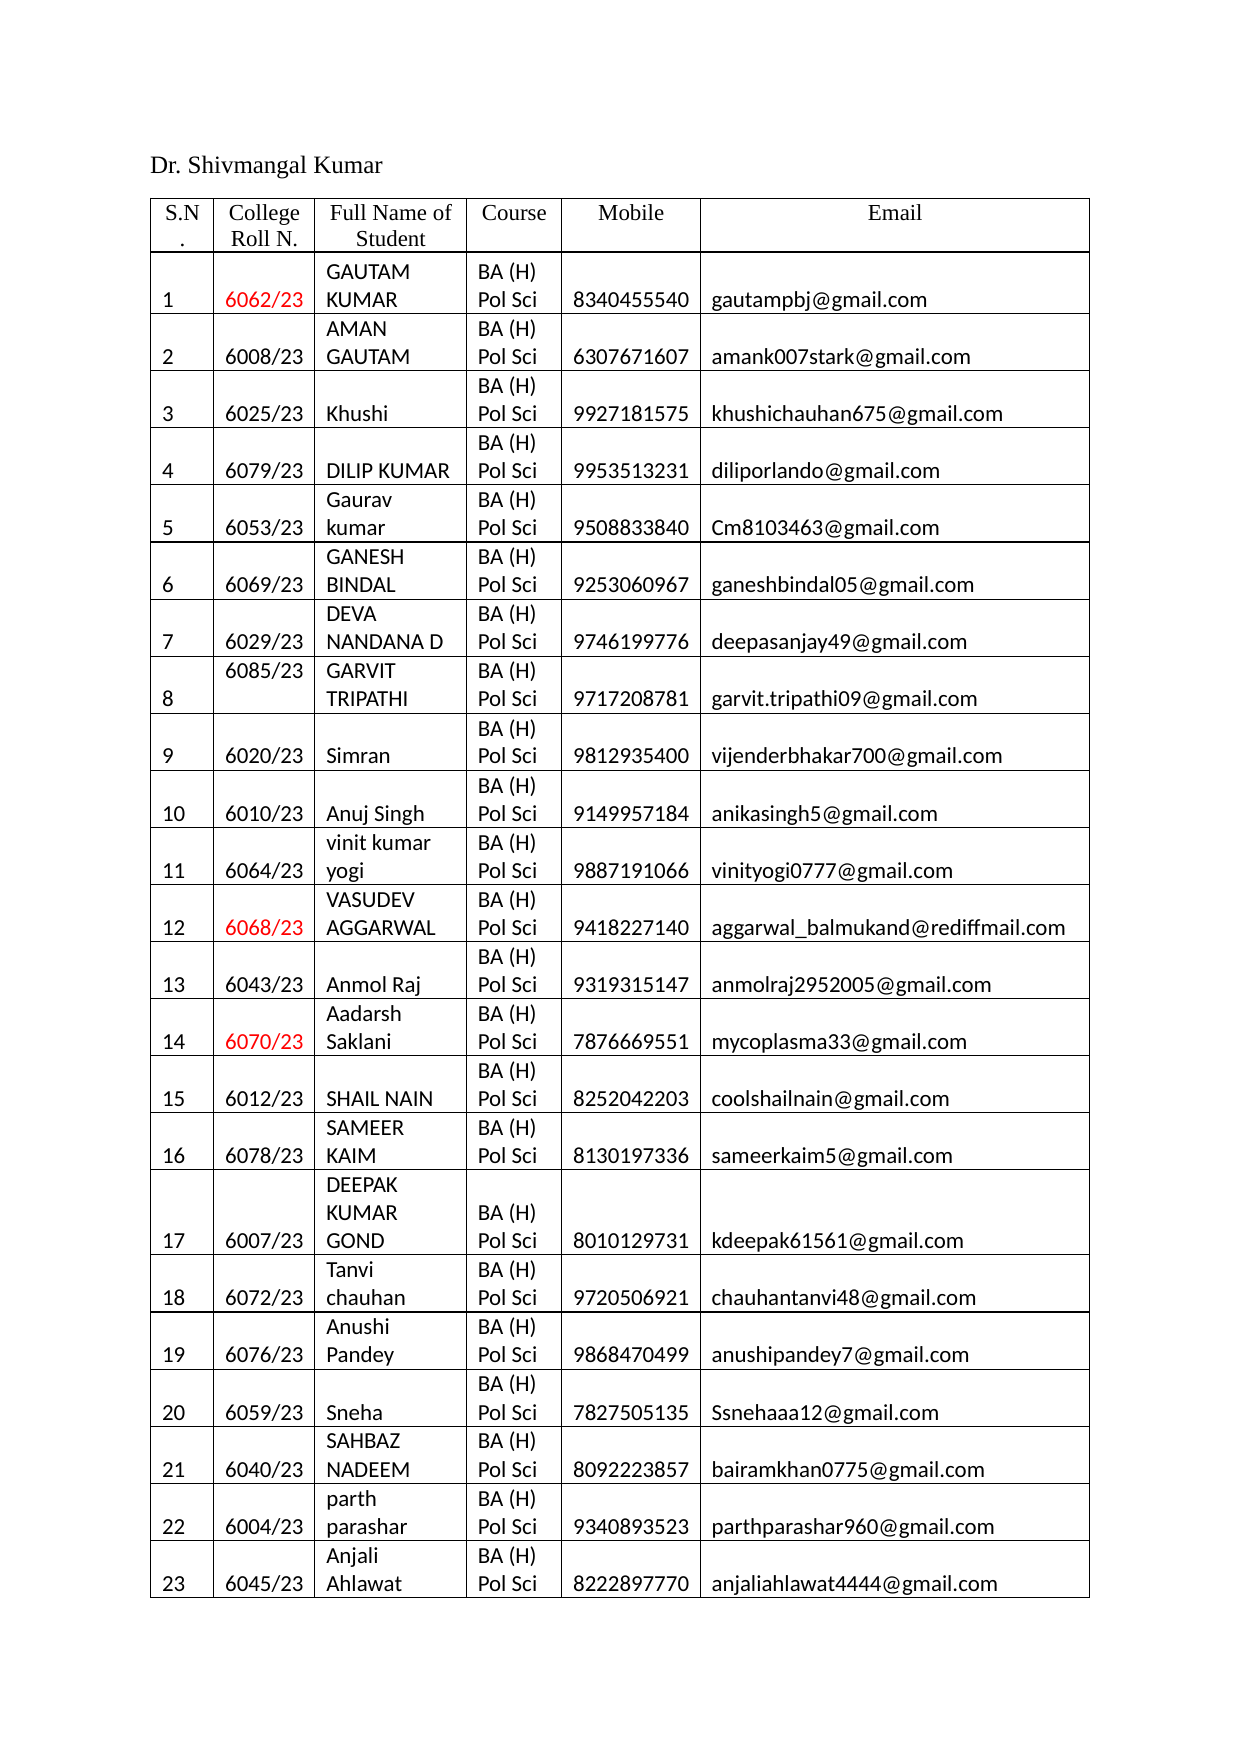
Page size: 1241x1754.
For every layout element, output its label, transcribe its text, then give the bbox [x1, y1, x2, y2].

table_cell 9340893523 [562, 1484, 700, 1540]
table_cell 21 [151, 1427, 213, 1483]
table_cell parthparashar960@gmail.com [701, 1484, 1089, 1540]
table_cell 6062/23 [214, 253, 314, 313]
table_cell DILIP KUMAR [315, 428, 466, 484]
table_cell amank007stark@gmail.com [701, 314, 1089, 370]
table_cell BA (H) Pol Sci [467, 657, 561, 713]
table_cell BA (H) Pol Sci [467, 428, 561, 484]
table_cell BA (H) Pol Sci [467, 942, 561, 998]
table_header Mobile [562, 199, 700, 251]
table_cell BA (H) Pol Sci [467, 1255, 561, 1311]
table_cell 9720506921 [562, 1255, 700, 1311]
table_cell Aadarsh Saklani [315, 999, 466, 1055]
table_cell 12 [151, 885, 213, 941]
table_cell BA (H) Pol Sci [467, 1056, 561, 1112]
table_cell GARVIT TRIPATHI [315, 657, 466, 713]
table_cell aggarwal_balmukand@rediffmail.com [701, 885, 1089, 941]
table_cell bairamkhan0775@gmail.com [701, 1427, 1089, 1483]
table_cell 9887191066 [562, 828, 700, 884]
table_cell 6012/23 [214, 1056, 314, 1112]
table_cell 18 [151, 1255, 213, 1311]
table_cell anushipandey7@gmail.com [701, 1313, 1089, 1368]
table_cell 6064/23 [214, 828, 314, 884]
table_cell BA (H) Pol Sci [467, 371, 561, 427]
table_header S.N. [151, 199, 213, 251]
table_cell 9717208781 [562, 657, 700, 713]
table_cell khushichauhan675@gmail.com [701, 371, 1089, 427]
table_cell 20 [151, 1370, 213, 1426]
table_cell 9812935400 [562, 714, 700, 770]
table_cell 23 [151, 1541, 213, 1597]
table_cell mycoplasma33@gmail.com [701, 999, 1089, 1055]
table_cell chauhantanvi48@gmail.com [701, 1255, 1089, 1311]
table_cell 3 [151, 371, 213, 427]
table_cell 6029/23 [214, 600, 314, 656]
table_cell BA (H) Pol Sci [467, 600, 561, 656]
table_cell 9508833840 [562, 485, 700, 541]
table_cell 1 [151, 253, 213, 313]
table_cell 4 [151, 428, 213, 484]
table_cell gautampbj@gmail.com [701, 253, 1089, 313]
table_cell BA (H) Pol Sci [467, 1427, 561, 1483]
table_cell 9746199776 [562, 600, 700, 656]
table_cell kdeepak61561@gmail.com [701, 1170, 1089, 1254]
table_cell 6 [151, 543, 213, 598]
table_cell 6070/23 [214, 999, 314, 1055]
table_cell 5 [151, 485, 213, 541]
table_cell ganeshbindal05@gmail.com [701, 543, 1089, 598]
table_cell 6059/23 [214, 1370, 314, 1426]
table_cell vinit kumar yogi [315, 828, 466, 884]
table_cell 6053/23 [214, 485, 314, 541]
table_cell 9927181575 [562, 371, 700, 427]
table_cell 17 [151, 1170, 213, 1254]
table_header Course [467, 199, 561, 251]
table_cell GAUTAM KUMAR [315, 253, 466, 313]
table_cell BA (H) Pol Sci [467, 885, 561, 941]
table_cell 6072/23 [214, 1255, 314, 1311]
table_cell Simran [315, 714, 466, 770]
table_cell 6068/23 [214, 885, 314, 941]
table_cell Anjali Ahlawat [315, 1541, 466, 1597]
table_cell Anmol Raj [315, 942, 466, 998]
table_cell 11 [151, 828, 213, 884]
table_cell 9319315147 [562, 942, 700, 998]
table_cell garvit.tripathi09@gmail.com [701, 657, 1089, 713]
table_cell 6043/23 [214, 942, 314, 998]
table_cell 9868470499 [562, 1313, 700, 1368]
table_cell 6069/23 [214, 543, 314, 598]
text Dr. Shivmangal Kumar [150, 150, 1090, 179]
table_cell 6045/23 [214, 1541, 314, 1597]
table_header Email [701, 199, 1089, 251]
table_cell BA (H) Pol Sci [467, 999, 561, 1055]
table_cell 8222897770 [562, 1541, 700, 1597]
table_cell 8340455540 [562, 253, 700, 313]
table_cell DEEPAK KUMAR GOND [315, 1170, 466, 1254]
table_cell 14 [151, 999, 213, 1055]
table_cell BA (H) Pol Sci [467, 1484, 561, 1540]
table_cell 6040/23 [214, 1427, 314, 1483]
table_cell 6307671607 [562, 314, 700, 370]
table_cell 8 [151, 657, 213, 713]
table_cell Anuj Singh [315, 771, 466, 827]
table_cell 6078/23 [214, 1113, 314, 1169]
table_cell 8092223857 [562, 1427, 700, 1483]
table_cell Gaurav kumar [315, 485, 466, 541]
table_cell deepasanjay49@gmail.com [701, 600, 1089, 656]
table_header College Roll N. [214, 199, 314, 251]
table_cell 6076/23 [214, 1313, 314, 1368]
table_cell BA (H) Pol Sci [467, 1170, 561, 1254]
table_cell sameerkaim5@gmail.com [701, 1113, 1089, 1169]
table_cell 7876669551 [562, 999, 700, 1055]
table_cell SAMEER KAIM [315, 1113, 466, 1169]
table_cell 9149957184 [562, 771, 700, 827]
table_cell 10 [151, 771, 213, 827]
table_cell 9253060967 [562, 543, 700, 598]
table_cell 22 [151, 1484, 213, 1540]
table_cell vijenderbhakar700@gmail.com [701, 714, 1089, 770]
table_cell 6008/23 [214, 314, 314, 370]
table_cell SAHBAZ NADEEM [315, 1427, 466, 1483]
table_cell 8252042203 [562, 1056, 700, 1112]
table_header Full Name of Student [315, 199, 466, 251]
table_cell 7 [151, 600, 213, 656]
table_cell 6007/23 [214, 1170, 314, 1254]
table_cell coolshailnain@gmail.com [701, 1056, 1089, 1112]
table_cell Khushi [315, 371, 466, 427]
table_cell BA (H) Pol Sci [467, 714, 561, 770]
table_cell BA (H) Pol Sci [467, 1370, 561, 1426]
table_cell BA (H) Pol Sci [467, 1313, 561, 1368]
table_cell parth parashar [315, 1484, 466, 1540]
table_cell BA (H) Pol Sci [467, 1541, 561, 1597]
table_cell diliporlando@gmail.com [701, 428, 1089, 484]
table_cell Ssnehaaa12@gmail.com [701, 1370, 1089, 1426]
table_cell VASUDEV AGGARWAL [315, 885, 466, 941]
table_cell 6020/23 [214, 714, 314, 770]
table_cell 15 [151, 1056, 213, 1112]
table_cell 6010/23 [214, 771, 314, 827]
table_cell vinityogi0777@gmail.com [701, 828, 1089, 884]
table_cell AMAN GAUTAM [315, 314, 466, 370]
table_cell GANESH BINDAL [315, 543, 466, 598]
table_cell BA (H) Pol Sci [467, 543, 561, 598]
table_cell 8130197336 [562, 1113, 700, 1169]
table_cell 9 [151, 714, 213, 770]
table_cell BA (H) Pol Sci [467, 771, 561, 827]
table_cell 2 [151, 314, 213, 370]
table_cell 6004/23 [214, 1484, 314, 1540]
table_cell BA (H) Pol Sci [467, 314, 561, 370]
table_cell anjaliahlawat4444@gmail.com [701, 1541, 1089, 1597]
table_cell 9953513231 [562, 428, 700, 484]
table_cell BA (H) Pol Sci [467, 253, 561, 313]
table_cell BA (H) Pol Sci [467, 1113, 561, 1169]
table_cell SHAIL NAIN [315, 1056, 466, 1112]
table_cell 8010129731 [562, 1170, 700, 1254]
table_cell 19 [151, 1313, 213, 1368]
table_cell 6025/23 [214, 371, 314, 427]
table_cell Cm8103463@gmail.com [701, 485, 1089, 541]
table_cell BA (H) Pol Sci [467, 828, 561, 884]
table_cell Sneha [315, 1370, 466, 1426]
table_cell 7827505135 [562, 1370, 700, 1426]
table_cell 6079/23 [214, 428, 314, 484]
table_cell Tanvi chauhan [315, 1255, 466, 1311]
table_cell Anushi Pandey [315, 1313, 466, 1368]
table_cell 9418227140 [562, 885, 700, 941]
table_cell DEVA NANDANA D [315, 600, 466, 656]
table_cell 16 [151, 1113, 213, 1169]
table_cell anikasingh5@gmail.com [701, 771, 1089, 827]
table_cell BA (H) Pol Sci [467, 485, 561, 541]
table_cell 13 [151, 942, 213, 998]
table_cell 6085/23 [214, 657, 314, 713]
table_cell anmolraj2952005@gmail.com [701, 942, 1089, 998]
